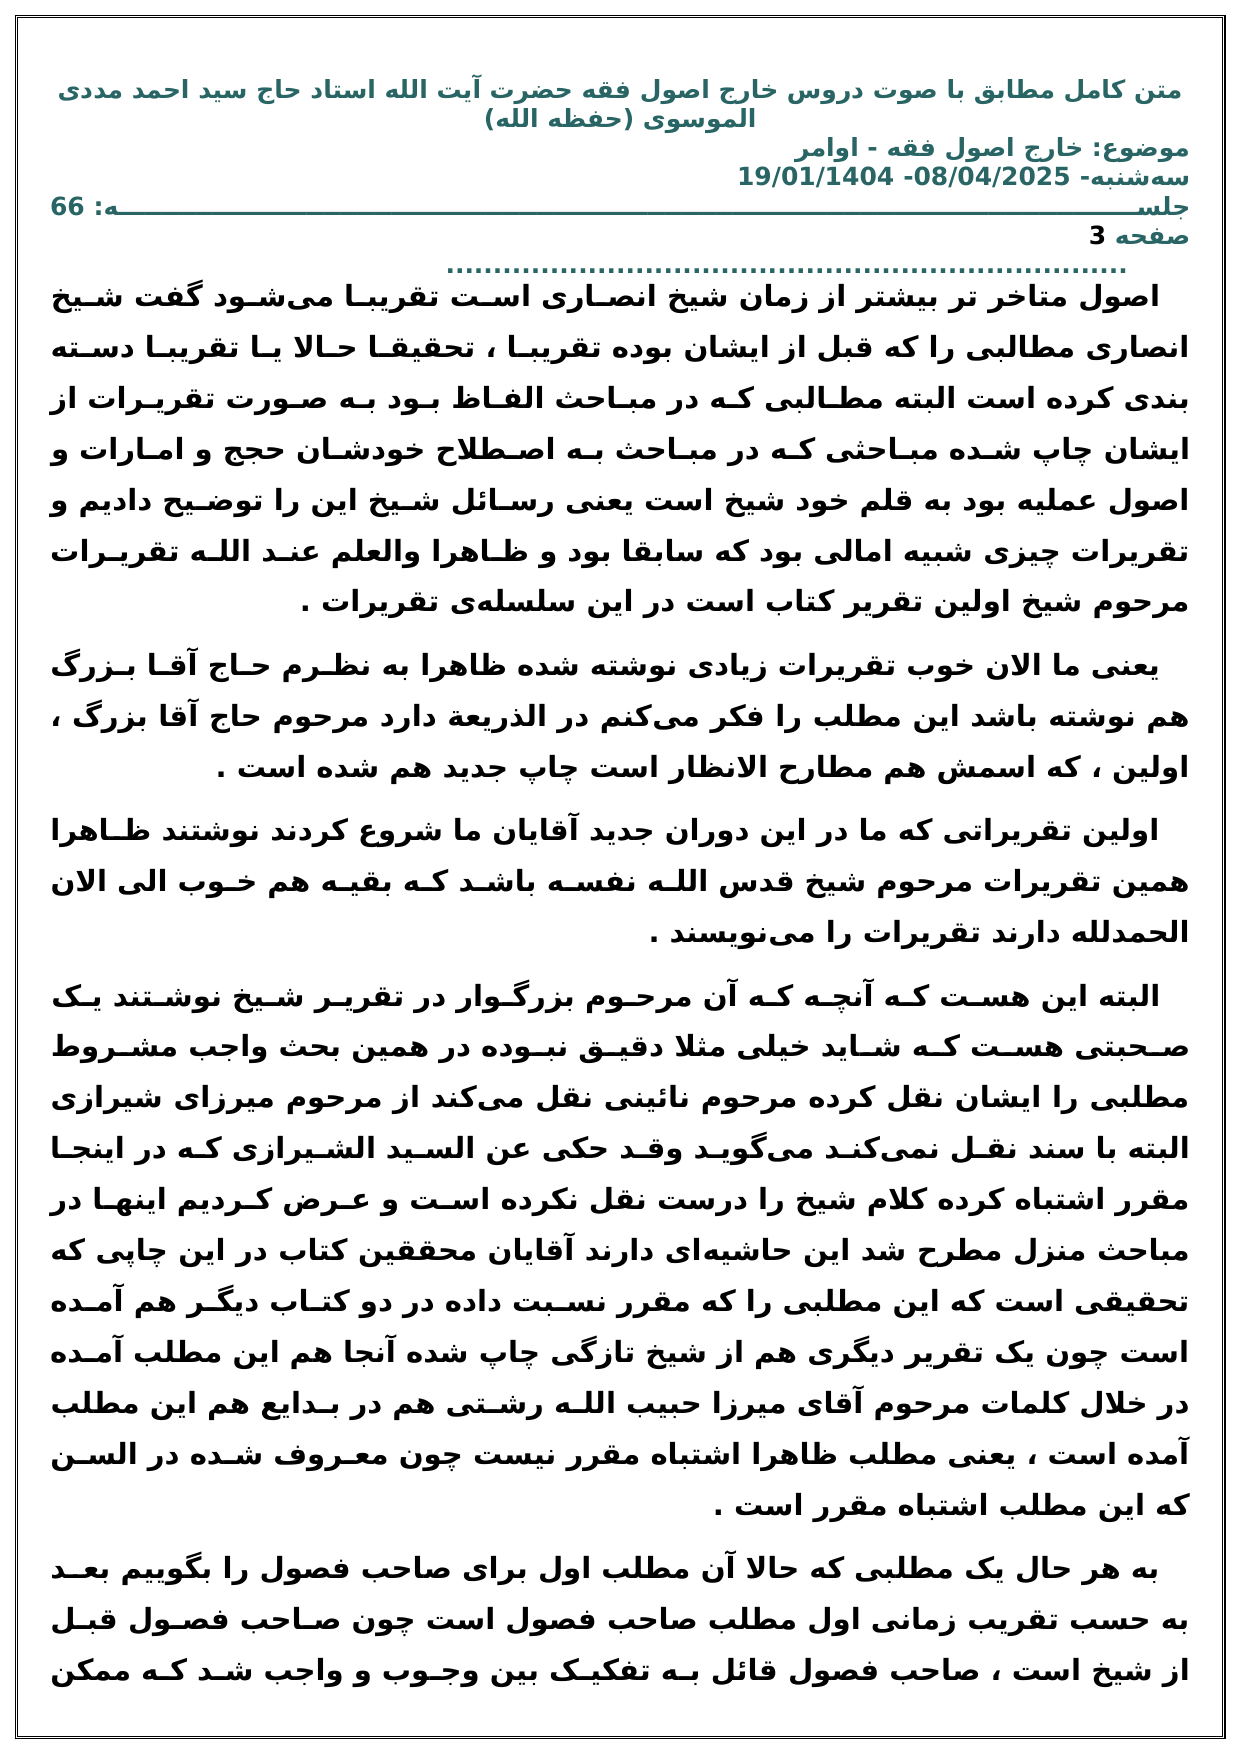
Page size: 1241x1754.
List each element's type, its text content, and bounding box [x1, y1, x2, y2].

text اولین تقریراتی که ما در این دوران جدید آقایان ما شروع کردند نوشتند ظاهرا همین تقریرات مرحوم شیخ قدس الله نفسه باشد که بقیه هم خوب الی الان الحمدلله دارند تقریرات را می‌نویسند . [50, 813, 1190, 949]
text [50, 1552, 1190, 1687]
text اصول متاخر تر بیشتر از زمان شیخ انصاری است تقریبا می‌شود گفت شیخ انصاری مطالبی را که قبل از ایشان بوده تقریبا ، تحقیقا حالا یا تقریبا دسته بندی کرده است البته مطالبی که در مباحث الفاظ بود به صورت تقریرات از ایشان چاپ شده مباحثی که در مباحث به اصطلاح خودشان حجج و امارات و اصول عملیه بود به قلم خود شیخ است یعنی رسائل شیخ این را توضیح دادیم و تقریرات چیزی شبیه امالی بود که سابقا بود و ظاهرا والعلم عند الله تقریرات مرحوم شیخ اولین تقریر کتاب است در این سلسله‌ی تقریرات . [50, 279, 1190, 619]
text البته این هست که آنچه که آن مرحوم بزرگوار در تقریر شیخ نوشتند یک صحبتی هست که شاید خیلی مثلا دقیق نبوده در همین بحث واجب مشروط مطلبی را ایشان نقل کرده مرحوم نائینی نقل می‌کند از مرحوم میرزای شیرازی البته با سند نقل نمی‌کند می‌گوید وقد حکی عن السید الشیرازی که در اینجا مقرر اشتباه کرده کلام شیخ را درست نقل نکرده است و عرض کردیم اینها در مباحث منزل مطرح شد این حاشیه‌ای دارند آقایان محققین کتاب در این چاپی که تحقیقی است که این مطلبی را که مقرر نسبت داده در دو کتاب دیگر هم آمده است چون یک تقریر دیگری هم از شیخ تازگی چاپ شده آنجا هم این مطلب آمده در خلال کلمات مرحوم آقای میرزا حبیب الله رشتی هم در بدایع هم این مطلب آمده است ، یعنی مطلب ظاهرا اشتباه مقرر نیست چون معروف شده در السن که این مطلب اشتباه مقرر است . [50, 979, 1190, 1522]
text یعنی ما الان خوب تقریرات زیادی نوشته شده ظاهرا به نظرم حاج آقا بزرگ هم نوشته باشد این مطلب را فکر می‌کنم در الذریعة دارد مرحوم حاج آقا بزرگ ، اولین ، که اسمش هم مطارح الانظار است چاپ جدید هم شده است . [50, 648, 1190, 784]
